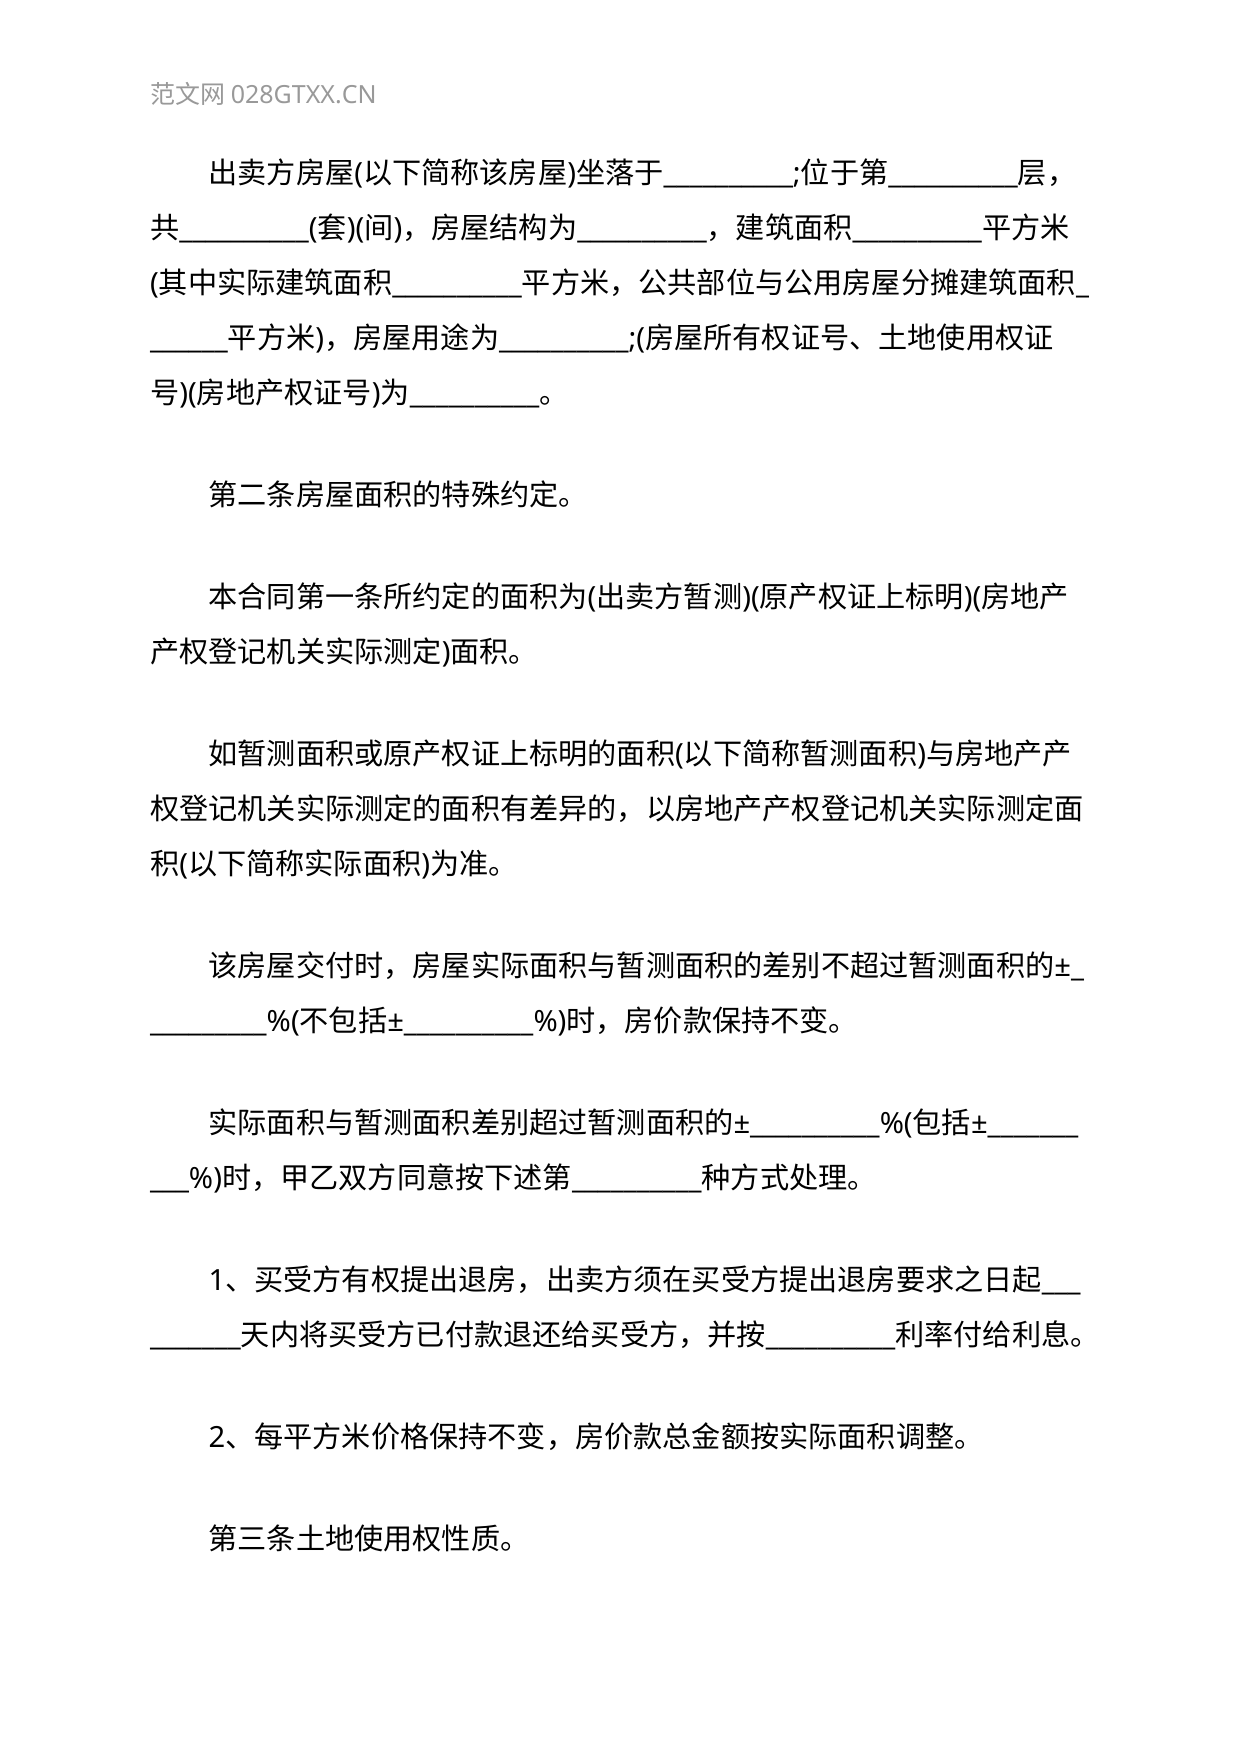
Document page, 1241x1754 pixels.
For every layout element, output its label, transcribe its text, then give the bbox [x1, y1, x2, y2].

text 第二条房屋面积的特殊约定。 [150, 472, 1090, 514]
text 2、每平方米价格保持不变，房价款总金额按实际面积调整。 [150, 1413, 1090, 1456]
text 本合同第一条所约定的面积为(出卖方暂测)(原产权证上标明)(房地产产权登记机关实际测定)面积。 [150, 574, 1090, 671]
text 出卖方房屋(以下简称该房屋)坐落于__________;位于第__________层，共__________(套)(间)，房屋结构为__________，建筑面积__________平方米(其中实际建筑面积__________平方米，公共部位与公用房屋分摊建筑面积_______平方米)，房屋用途为__________;(房屋所有权证号、土地使用权证号)(房地产权证号)为__________。 [150, 150, 1090, 412]
text 第三条土地使用权性质。 [150, 1516, 1090, 1558]
text 1、买受方有权提出退房，出卖方须在买受方提出退房要求之日起__________天内将买受方已付款退还给买受方，并按__________利率付给利息。 [150, 1257, 1090, 1354]
text 该房屋交付时，房屋实际面积与暂测面积的差别不超过暂测面积的±__________%(不包括±__________%)时，房价款保持不变。 [150, 943, 1090, 1040]
text 实际面积与暂测面积差别超过暂测面积的±__________%(包括±__________%)时，甲乙双方同意按下述第__________种方式处理。 [150, 1099, 1090, 1197]
text 如暂测面积或原产权证上标明的面积(以下简称暂测面积)与房地产产权登记机关实际测定的面积有差异的，以房地产产权登记机关实际测定面积(以下简称实际面积)为准。 [150, 731, 1090, 883]
